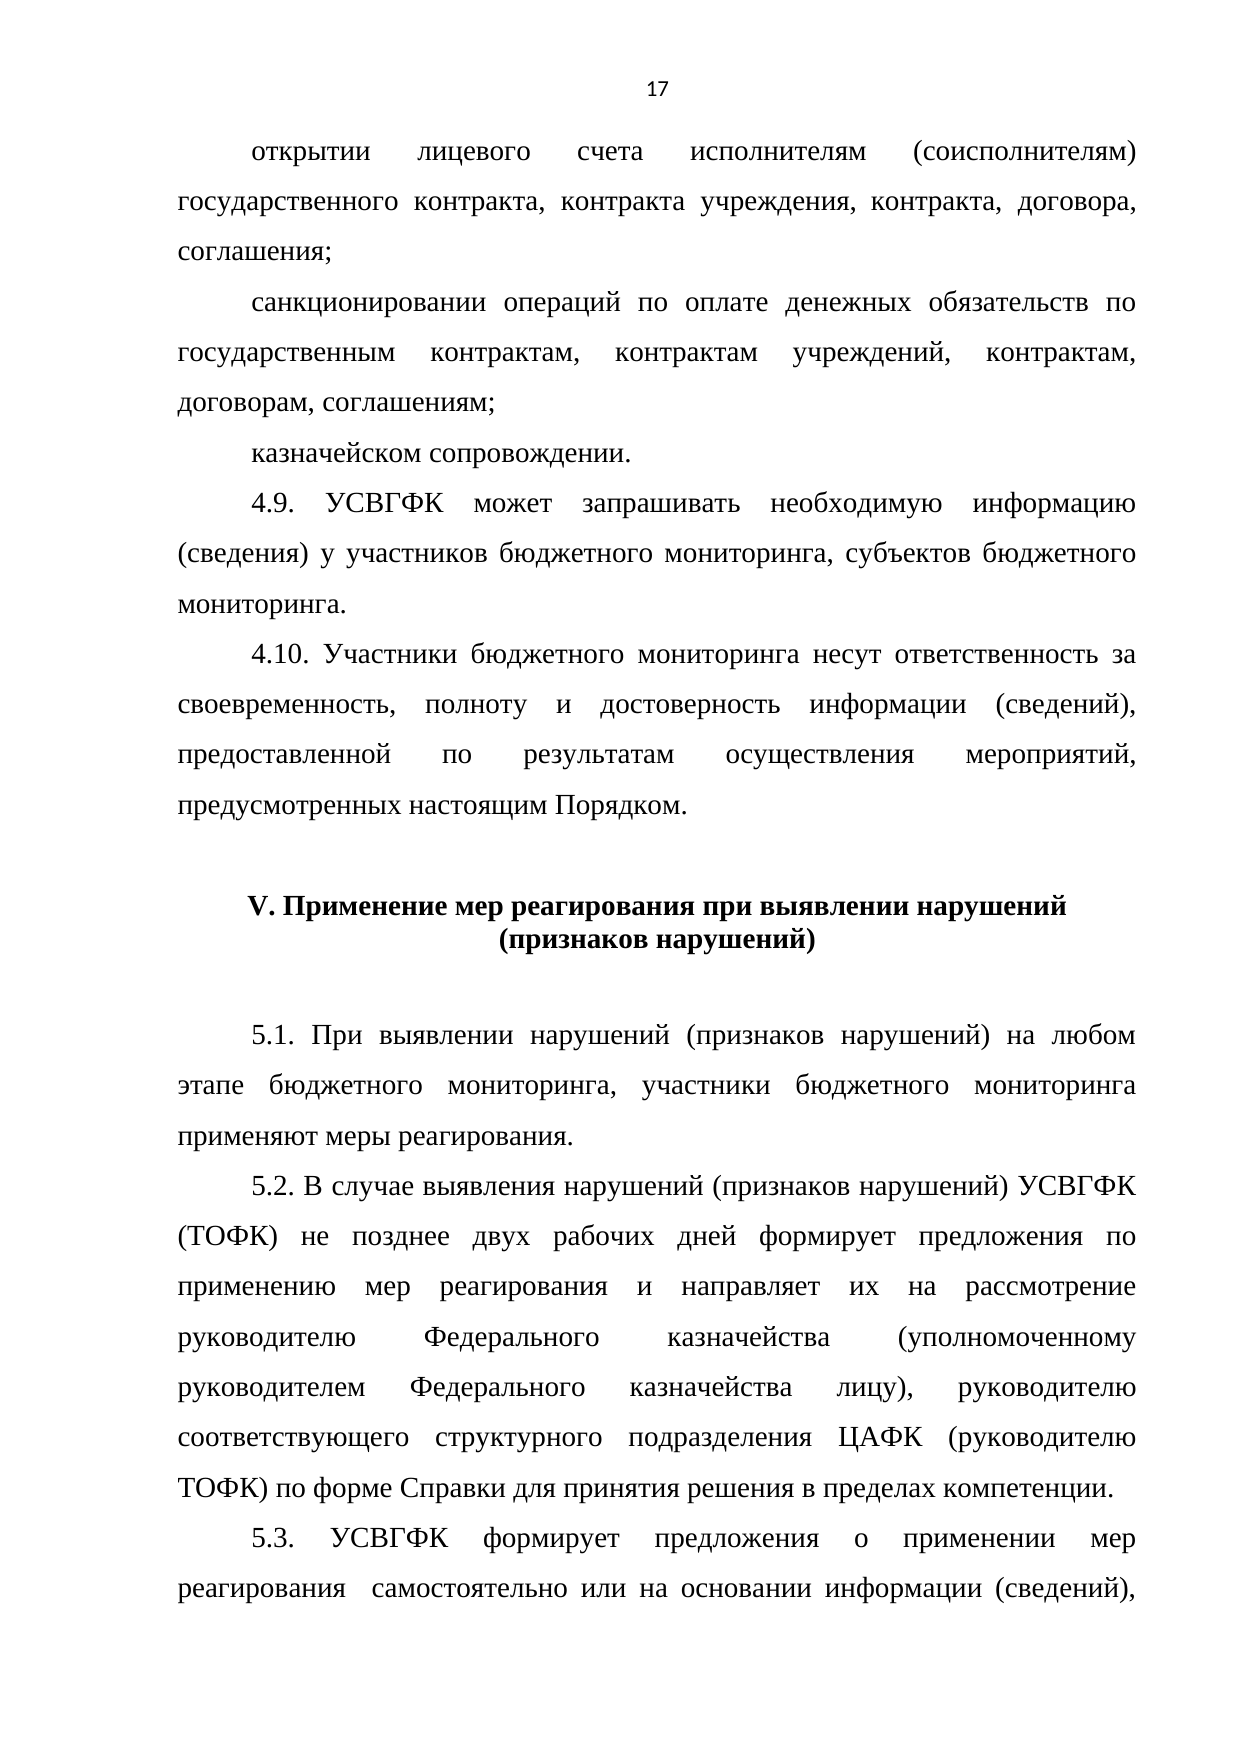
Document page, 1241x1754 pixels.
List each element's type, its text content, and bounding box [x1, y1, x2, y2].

text 5.2. В случае выявления нарушений (признаков нарушений) УСВГФК (ТОФК) не позднее двух рабочих дней формирует предложения по применению мер реагирования и направляет их на рассмотрение руководителю Федерального казначейства (уполномоченному руководителем Федерального казначейства лицу), руководителю соответствующего структурного подразделения ЦАФК (руководителю ТОФК) по форме Справки для принятия решения в пределах компетенции. [177, 1168, 1137, 1503]
text 4.9. УСВГФК может запрашивать необходимую информацию (сведения) у участников бюджетного мониторинга, субъектов бюджетного мониторинга. [177, 485, 1137, 619]
text 4.10. Участники бюджетного мониторинга несут ответственность за своевременность, полноту и достоверность информации (сведений), предоставленной по результатам осуществления мероприятий, предусмотренных настоящим Порядком. [177, 636, 1137, 821]
text 5.1. При выявлении нарушений (признаков нарушений) на любом этапе бюджетного мониторинга, участники бюджетного мониторинга применяют меры реагирования. [177, 1017, 1137, 1151]
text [177, 1520, 1137, 1604]
text открытии лицевого счета исполнителям (соисполнителям) государственного контракта, контракта учреждения, контракта, договора, соглашения; [177, 133, 1137, 267]
text санкционировании операций по оплате денежных обязательств по государственным контрактам, контрактам учреждений, контрактам, договорам, соглашениям; [177, 284, 1137, 418]
text казначейском сопровождении. [177, 435, 1137, 468]
text V. Применение мер реагирования при выявлении нарушений (признаков нарушений) [177, 888, 1137, 955]
